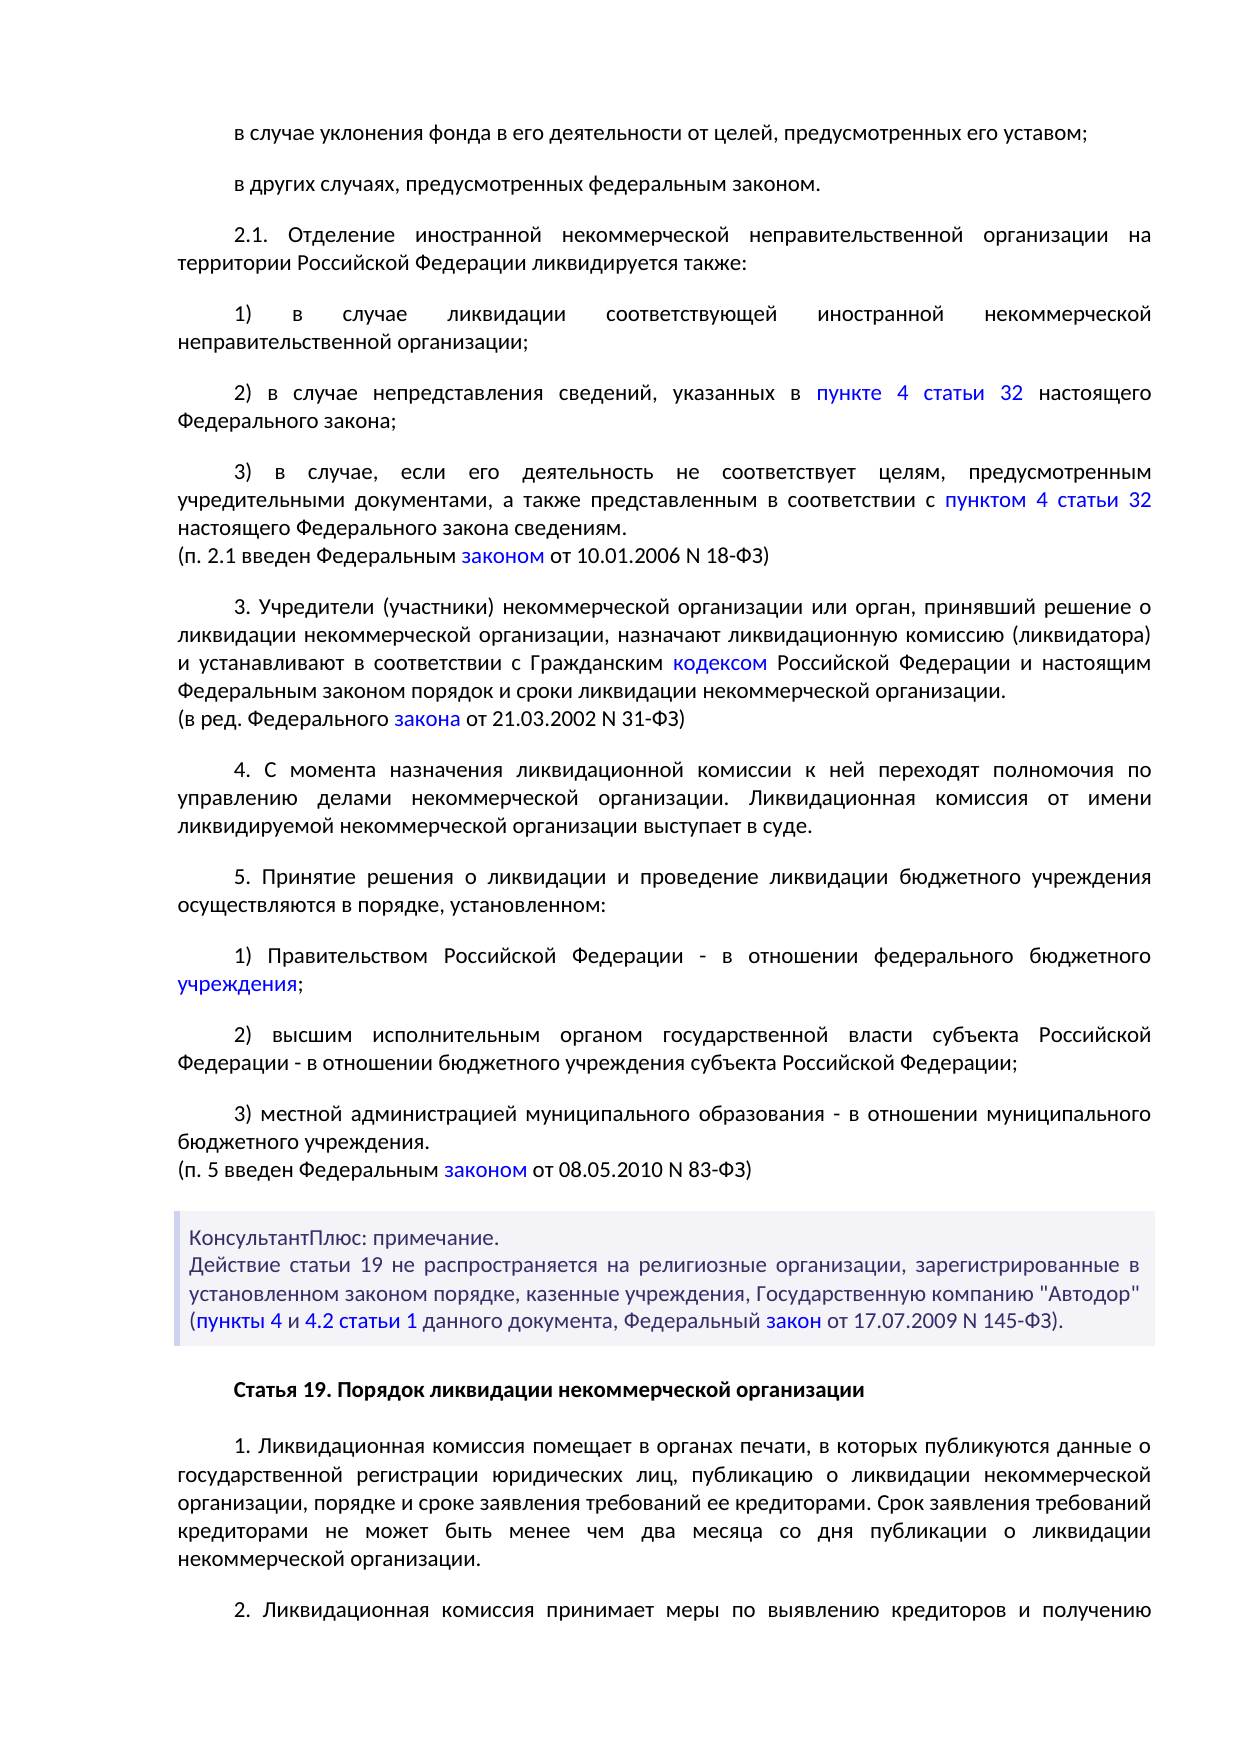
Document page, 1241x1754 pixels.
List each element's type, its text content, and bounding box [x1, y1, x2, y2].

text 2) в случае непредставления сведений, указанных в пункте 4 статьи 32 настоящего Федерального закона; [177, 378, 1152, 434]
title Статья 19. Порядок ликвидации некоммерческой организации [177, 1376, 1152, 1404]
text 3) местной администрацией муниципального образования - в отношении муниципального бюджетного учреждения. [177, 1099, 1152, 1155]
text 1. Ликвидационная комиссия помещает в органах печати, в которых публикуются данные о государственной регистрации юридических лиц, публикацию о ликвидации некоммерческой организации, порядке и сроке заявления требований ее кредиторами. Срок заявления требований кредиторами не может быть менее чем два месяца со дня публикации о ликвидации некоммерческой организации. [177, 1432, 1152, 1572]
text 2.1. Отделение иностранной некоммерческой неправительственной организации на территории Российской Федерации ликвидируется также: [177, 220, 1152, 276]
text 1) Правительством Российской Федерации - в отношении федерального бюджетного учреждения; [177, 941, 1152, 997]
text в случае уклонения фонда в его деятельности от целей, предусмотренных его уставом; [177, 118, 1152, 146]
text 1) в случае ликвидации соответствующей иностранной некоммерческой неправительственной организации; [177, 299, 1152, 355]
text (п. 5 введен Федеральным законом от 08.05.2010 N 83-ФЗ) [177, 1155, 1152, 1183]
text 4. С момента назначения ликвидационной комиссии к ней переходят полномочия по управлению делами некоммерческой организации. Ликвидационная комиссия от имени ликвидируемой некоммерческой организации выступает в суде. [177, 755, 1152, 839]
text 5. Принятие решения о ликвидации и проведение ликвидации бюджетного учреждения осуществляются в порядке, установленном: [177, 862, 1152, 918]
text (в ред. Федерального закона от 21.03.2002 N 31-ФЗ) [177, 704, 1152, 732]
text 2) высшим исполнительным органом государственной власти субъекта Российской Федерации - в отношении бюджетного учреждения субъекта Российской Федерации; [177, 1020, 1152, 1076]
text 3) в случае, если его деятельность не соответствует целям, предусмотренным учредительными документами, а также представленным в соответствии с пунктом 4 статьи 32 настоящего Федерального закона сведениям. [177, 457, 1152, 541]
text 3. Учредители (участники) некоммерческой организации или орган, принявший решение о ликвидации некоммерческой организации, назначают ликвидационную комиссию (ликвидатора) и устанавливают в соответствии с Гражданским кодексом Российской Федерации и настоящим Федеральным законом порядок и сроки ликвидации некоммерческой организации. [177, 592, 1152, 704]
table_header КонсультантПлюс: примечание. Действие статьи 19 не распространяется на религиозные организации, зарегистрированные в установленном законом порядке, казенные учреждения, Государственную компанию "Автодор" (пункты 4 и 4.2 статьи 1 данного документа, Федеральный закон от 17.07.2009 N 145-ФЗ). [180, 1211, 1149, 1346]
text в других случаях, предусмотренных федеральным законом. [177, 169, 1152, 197]
text (п. 2.1 введен Федеральным законом от 10.01.2006 N 18-ФЗ) [177, 541, 1152, 569]
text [177, 1595, 1152, 1623]
